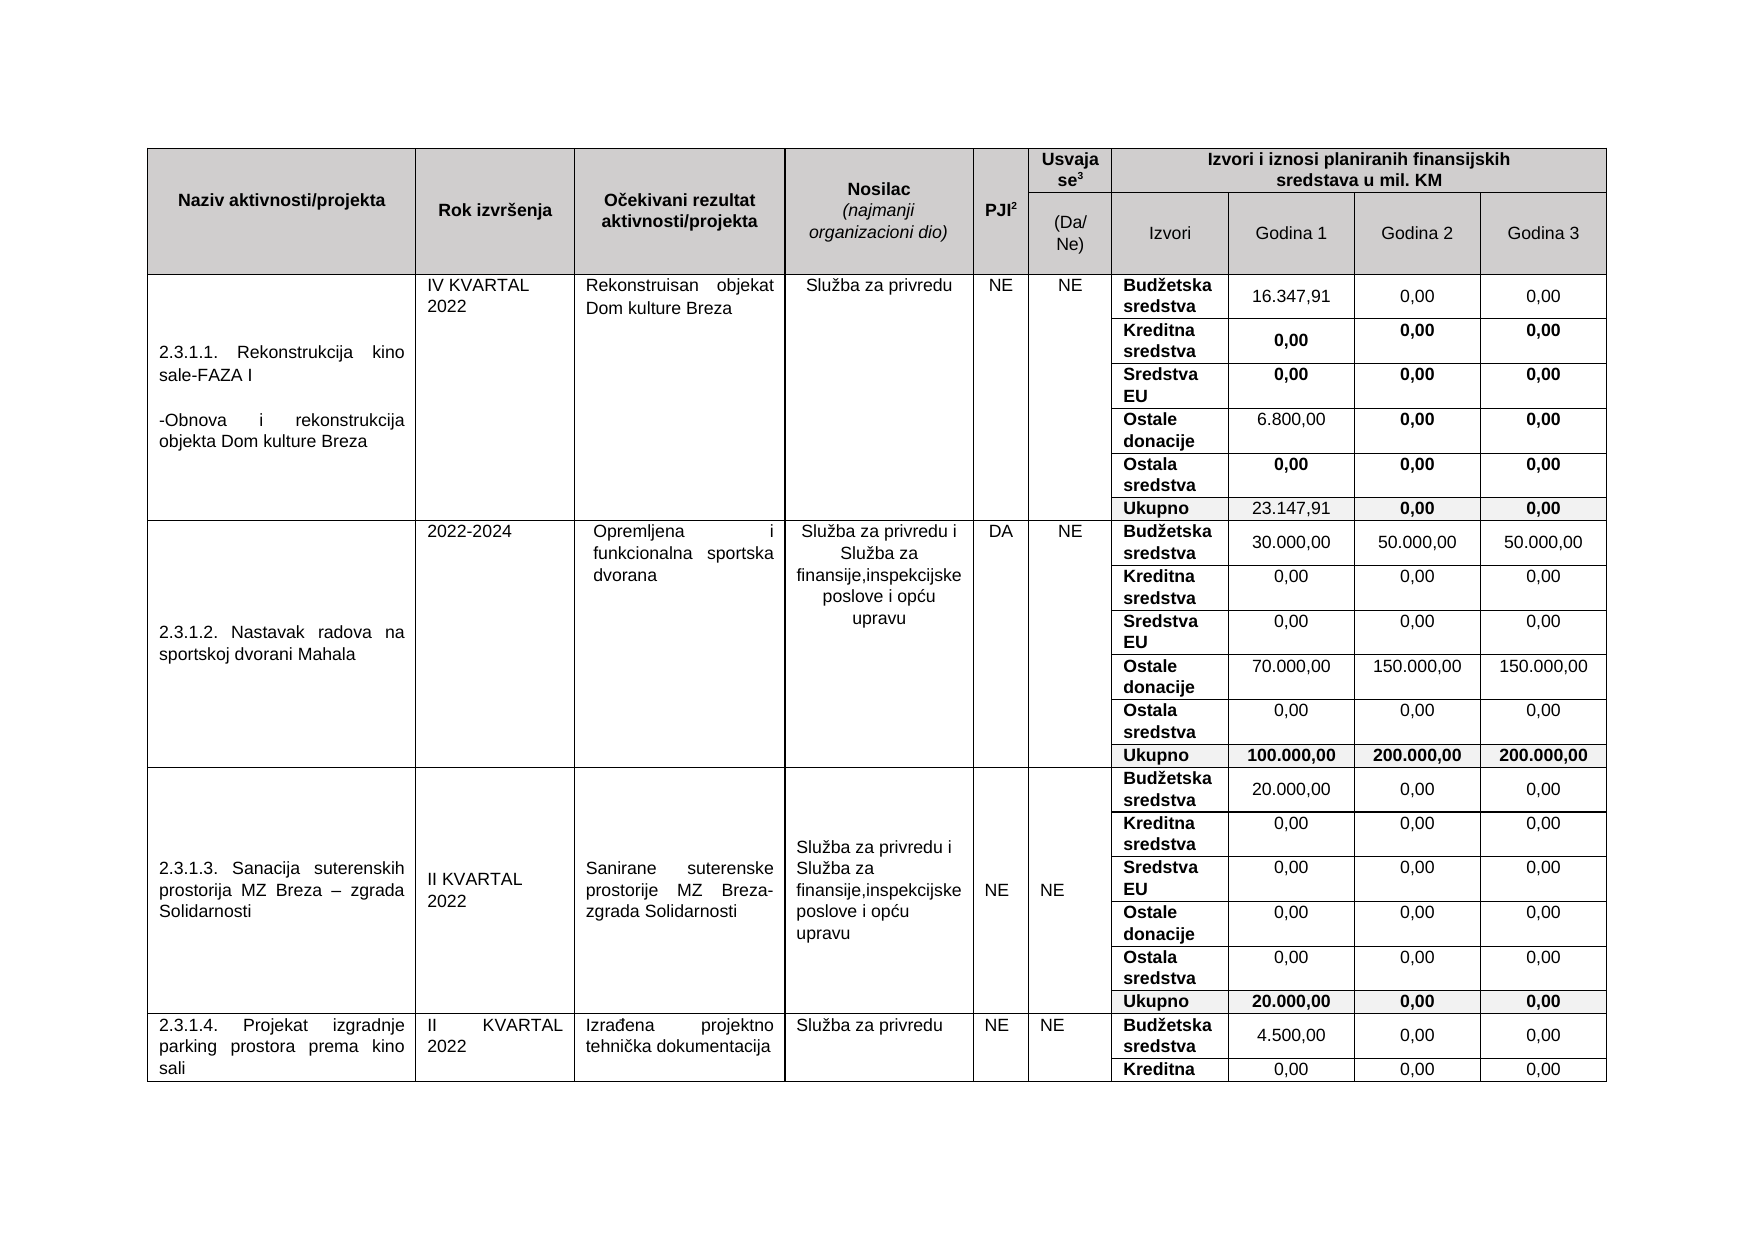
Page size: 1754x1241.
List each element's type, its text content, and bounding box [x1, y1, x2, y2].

table_cell II KVARTAL 2022 [416, 1014, 574, 1081]
table_cell Budžetska sredstva [1112, 1014, 1228, 1058]
table_cell Sredstva EU [1112, 611, 1228, 654]
table_cell IV KVARTAL 2022 [416, 275, 574, 520]
table_cell DA [974, 521, 1028, 767]
table_cell 0,00 [1355, 498, 1480, 520]
table_cell Ostala sredstva [1112, 454, 1228, 497]
table_cell 0,00 [1481, 813, 1606, 856]
table_cell 0,00 [1355, 857, 1480, 901]
table_cell 0,00 [1481, 454, 1606, 497]
table_cell 0,00 [1355, 902, 1480, 946]
table_cell Ukupno [1112, 991, 1228, 1013]
table_cell 0,00 [1355, 768, 1480, 811]
table_cell PJI2 [974, 149, 1028, 274]
table_cell 2.3.1.2. Nastavak radova na sportskoj dvorani Mahala [148, 521, 415, 767]
table_cell Očekivani rezultat aktivnosti/projekta [575, 149, 784, 274]
table_cell NE [1029, 275, 1111, 520]
table_cell Ukupno [1112, 745, 1228, 767]
table_cell 0,00 [1355, 364, 1480, 408]
table_cell 0,00 [1481, 275, 1606, 318]
table_cell 0,00 [1229, 947, 1354, 990]
table_cell 100.000,00 [1229, 745, 1354, 767]
table_cell 2022-2024 [416, 521, 574, 767]
table_cell 0,00 [1229, 902, 1354, 946]
table_cell Budžetska sredstva [1112, 521, 1228, 565]
table_cell 0,00 [1229, 1059, 1354, 1081]
table_cell 2.3.1.4. Projekat izgradnje parking prostora prema kino sali [148, 1014, 415, 1081]
table_cell 0,00 [1355, 1059, 1480, 1081]
table_cell 0,00 [1355, 700, 1480, 744]
table_cell 0,00 [1229, 813, 1354, 856]
table_cell 4.500,00 [1229, 1014, 1354, 1058]
table_cell Kreditna sredstva [1112, 813, 1228, 856]
table_cell Izvori [1112, 193, 1228, 274]
table_cell Budžetska sredstva [1112, 768, 1228, 811]
table_cell 0,00 [1355, 409, 1480, 452]
table_cell 200.000,00 [1481, 745, 1606, 767]
table_cell 0,00 [1481, 857, 1606, 901]
table_cell Izvori i iznosi planiranih finansijskih sredstava u mil. KM [1112, 149, 1606, 192]
table_cell Izrađena projektno tehnička dokumentacija [575, 1014, 784, 1081]
table_cell NE [974, 1014, 1028, 1081]
table_cell 70.000,00 [1229, 655, 1354, 699]
table_cell 0,00 [1481, 364, 1606, 408]
table_cell NE [974, 768, 1028, 1013]
table_cell NE [974, 275, 1028, 520]
table_cell 2.3.1.3. Sanacija suterenskih prostorija MZ Breza – zgrada Solidarnosti [148, 768, 415, 1013]
table_cell 50.000,00 [1355, 521, 1480, 565]
table_cell 0,00 [1481, 1014, 1606, 1058]
table_cell 0,00 [1229, 319, 1354, 363]
table_cell 0,00 [1355, 566, 1480, 609]
table_cell 0,00 [1481, 498, 1606, 520]
table_cell Ukupno [1112, 498, 1228, 520]
table_cell Naziv aktivnosti/projekta [148, 149, 415, 274]
table_cell Ostala sredstva [1112, 700, 1228, 744]
table_cell Rekonstruisan objekat Dom kulture Breza [575, 275, 784, 520]
table_cell Služba za privredu [786, 275, 973, 520]
table_cell 16.347,91 [1229, 275, 1354, 318]
table_cell 0,00 [1481, 611, 1606, 654]
table_cell Ostala sredstva [1112, 947, 1228, 990]
table_cell 0,00 [1355, 319, 1480, 363]
table_cell Služba za privredu i Služba za finansije,inspekcijske poslove i opću upravu [786, 521, 973, 767]
table_cell 0,00 [1355, 947, 1480, 990]
table_cell II KVARTAL 2022 [416, 768, 574, 1013]
table_cell Godina 2 [1355, 193, 1480, 274]
table_cell 200.000,00 [1355, 745, 1480, 767]
table_cell Kreditna sredstva [1112, 319, 1228, 363]
table_cell 0,00 [1355, 813, 1480, 856]
table_cell Sredstva EU [1112, 364, 1228, 408]
table_cell 0,00 [1481, 947, 1606, 990]
table_cell 0,00 [1355, 611, 1480, 654]
table_cell NE [1029, 768, 1111, 1013]
table_cell 0,00 [1229, 857, 1354, 901]
table_cell 0,00 [1229, 611, 1354, 654]
table_cell 0,00 [1229, 364, 1354, 408]
table_cell 0,00 [1481, 700, 1606, 744]
table_cell Služba za privredu i Služba za finansije,inspekcijske poslove i opću upravu [786, 768, 973, 1013]
table_cell 0,00 [1355, 275, 1480, 318]
table_cell (Da/Ne) [1029, 193, 1111, 274]
table_cell 0,00 [1481, 1059, 1606, 1081]
table_cell Kreditna sredstva [1112, 1059, 1228, 1081]
table_cell 0,00 [1355, 454, 1480, 497]
table_cell NE [1029, 521, 1111, 767]
table_cell Ostale donacije [1112, 409, 1228, 452]
table_cell 6.800,00 [1229, 409, 1354, 452]
table_cell 20.000,00 [1229, 768, 1354, 811]
table_cell Služba za privredu [786, 1014, 973, 1081]
table_cell 0,00 [1229, 454, 1354, 497]
table_cell Nosilac (najmanji organizacioni dio) [786, 149, 973, 274]
table_cell 23.147,91 [1229, 498, 1354, 520]
table_cell Sanirane suterenske prostorije MZ Breza-zgrada Solidarnosti [575, 768, 784, 1013]
table_cell Budžetska sredstva [1112, 275, 1228, 318]
table_cell Rok izvršenja [416, 149, 574, 274]
table_cell 0,00 [1355, 1014, 1480, 1058]
table_cell 150.000,00 [1481, 655, 1606, 699]
table_cell Usvaja se3 [1029, 149, 1111, 192]
table_cell 0,00 [1481, 566, 1606, 609]
table_cell 0,00 [1355, 991, 1480, 1013]
table_cell 0,00 [1481, 768, 1606, 811]
table_cell Godina 1 [1229, 193, 1354, 274]
table_cell 0,00 [1481, 991, 1606, 1013]
table_cell Kreditna sredstva [1112, 566, 1228, 609]
table_cell 0,00 [1229, 566, 1354, 609]
table_cell 20.000,00 [1229, 991, 1354, 1013]
table_cell NE [1029, 1014, 1111, 1081]
table_cell 50.000,00 [1481, 521, 1606, 565]
table_cell Ostale donacije [1112, 655, 1228, 699]
table_cell 150.000,00 [1355, 655, 1480, 699]
table_cell Sredstva EU [1112, 857, 1228, 901]
table_cell 2.3.1.1. Rekonstrukcija kino sale-FAZA I -Obnova i rekonstrukcija objekta Dom kulture Breza [148, 275, 415, 520]
table_cell 30.000,00 [1229, 521, 1354, 565]
table_cell 0,00 [1481, 409, 1606, 452]
table_cell 0,00 [1481, 902, 1606, 946]
table_cell 0,00 [1481, 319, 1606, 363]
table_cell Opremljena i funkcionalna sportska dvorana [575, 521, 784, 767]
table_cell Ostale donacije [1112, 902, 1228, 946]
table_cell Godina 3 [1481, 193, 1606, 274]
table_cell 0,00 [1229, 700, 1354, 744]
